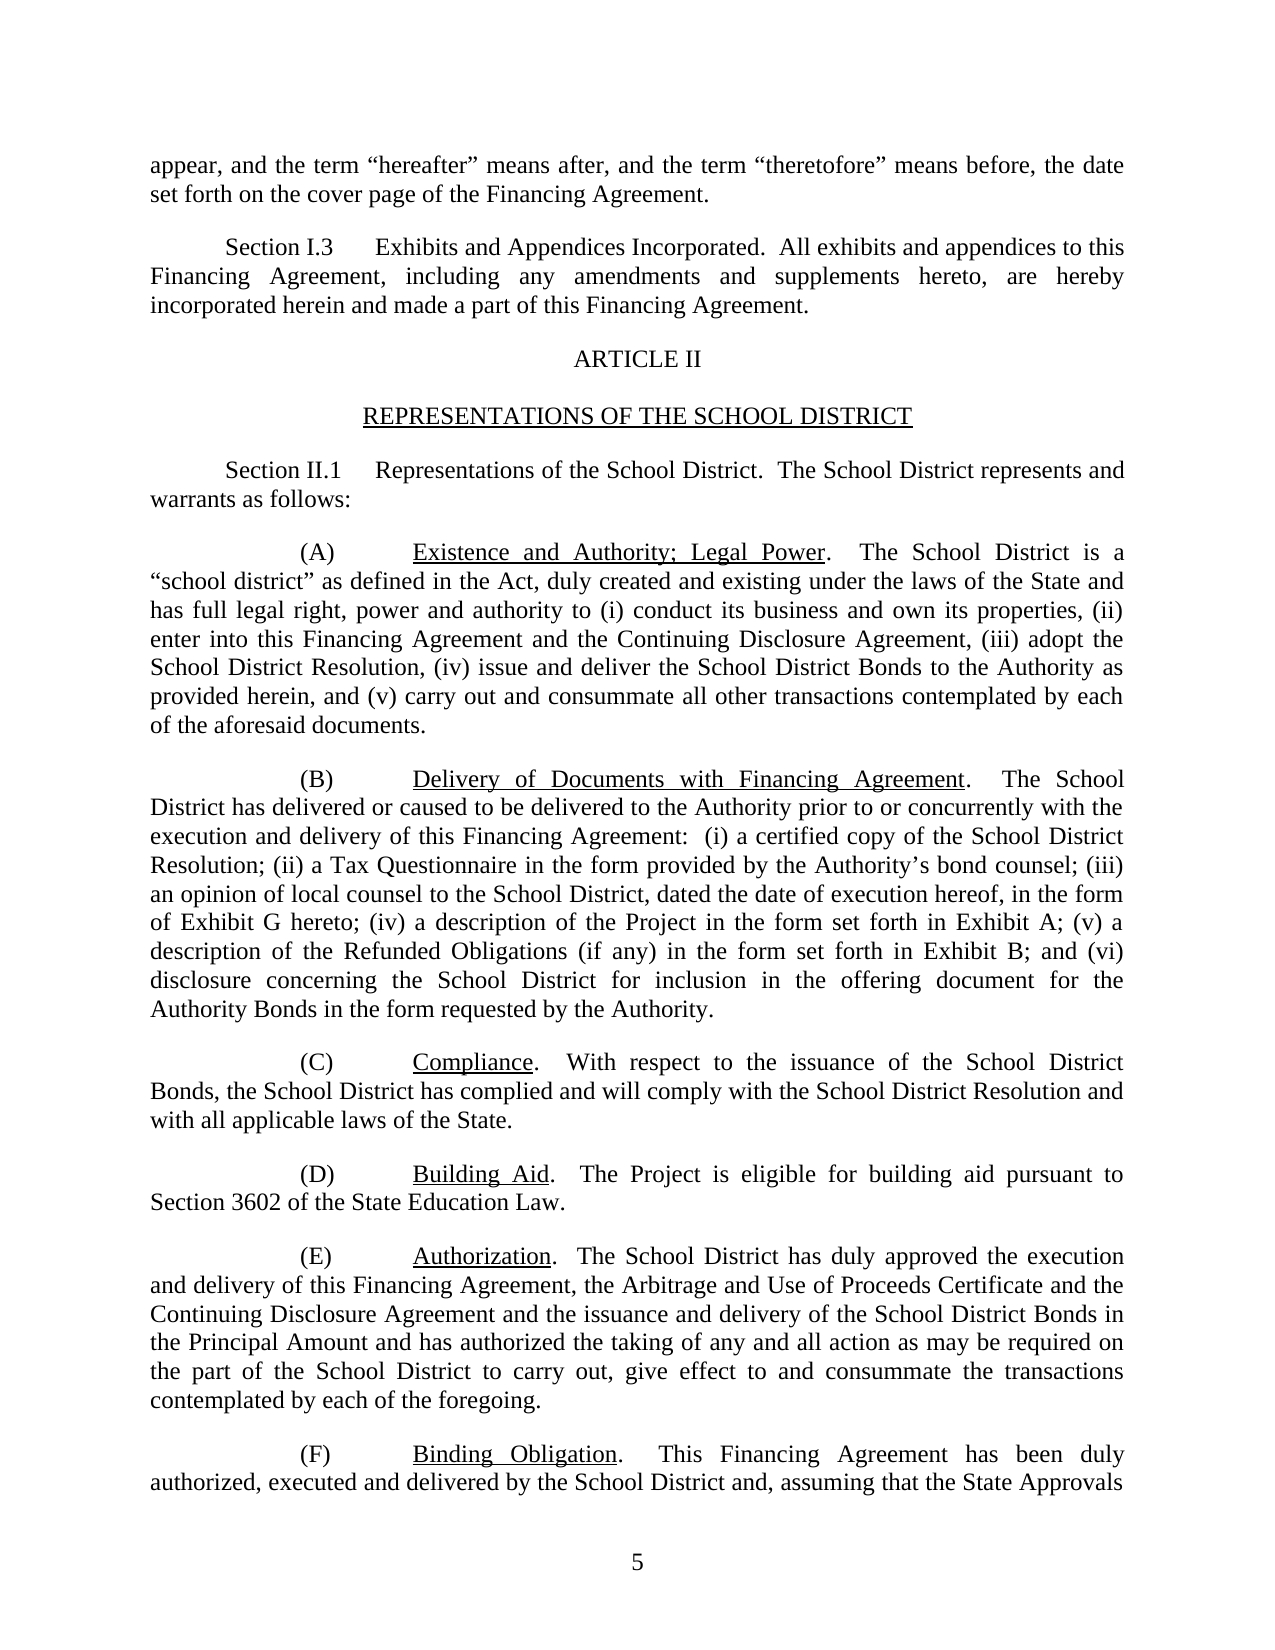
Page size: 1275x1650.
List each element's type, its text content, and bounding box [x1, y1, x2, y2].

text Building Aid. The Project is eligible for building aid pursuant to Section 3602 of the State Education Law. [150, 1159, 1125, 1216]
text REPRESENTATIONS OF THE SCHOOL DISTRICT [150, 344, 1125, 430]
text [150, 150, 1125, 207]
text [150, 1439, 1125, 1496]
text Delivery of Documents with Financing Agreement. The School District has delivered or caused to be delivered to the Authority prior to or concurrently with the execution and delivery of this Financing Agreement: (i) a certified copy of the School District Resolution; (ii) a Tax Questionnaire in the form provided by the Authority’s bond counsel; (iii) an opinion of local counsel to the School District, dated the date of execution hereof, in the form of Exhibit G hereto; (iv) a description of the Project in the form set forth in Exhibit A; (v) a description of the Refunded Obligations (if any) in the form set forth in Exhibit B; and (vi) disclosure concerning the School District for inclusion in the offering document for the Authority Bonds in the form requested by the Authority. [150, 764, 1125, 1022]
text Existence and Authority; Legal Power. The School District is a “school district” as defined in the Act, duly created and existing under the laws of the State and has full legal right, power and authority to (i) conduct its business and own its properties, (ii) enter into this Financing Agreement and the Continuing Disclosure Agreement, (iii) adopt the School District Resolution, (iv) issue and deliver the School District Bonds to the Authority as provided herein, and (v) carry out and consummate all other transactions contemplated by each of the aforesaid documents. [150, 537, 1125, 739]
text Representations of the School District. The School District represents and warrants as follows: [150, 455, 1125, 512]
text Exhibits and Appendices Incorporated. All exhibits and appendices to this Financing Agreement, including any amendments and supplements hereto, are hereby incorporated herein and made a part of this Financing Agreement. [150, 232, 1125, 319]
text Authorization. The School District has duly approved the execution and delivery of this Financing Agreement, the Arbitrage and Use of Proceeds Certificate and the Continuing Disclosure Agreement and the issuance and delivery of the School District Bonds in the Principal Amount and has authorized the taking of any and all action as may be required on the part of the School District to carry out, give effect to and consummate the transactions contemplated by each of the foregoing. [150, 1241, 1125, 1414]
text Compliance. With respect to the issuance of the School District Bonds, the School District has complied and will comply with the School District Resolution and with all applicable laws of the State. [150, 1047, 1125, 1134]
